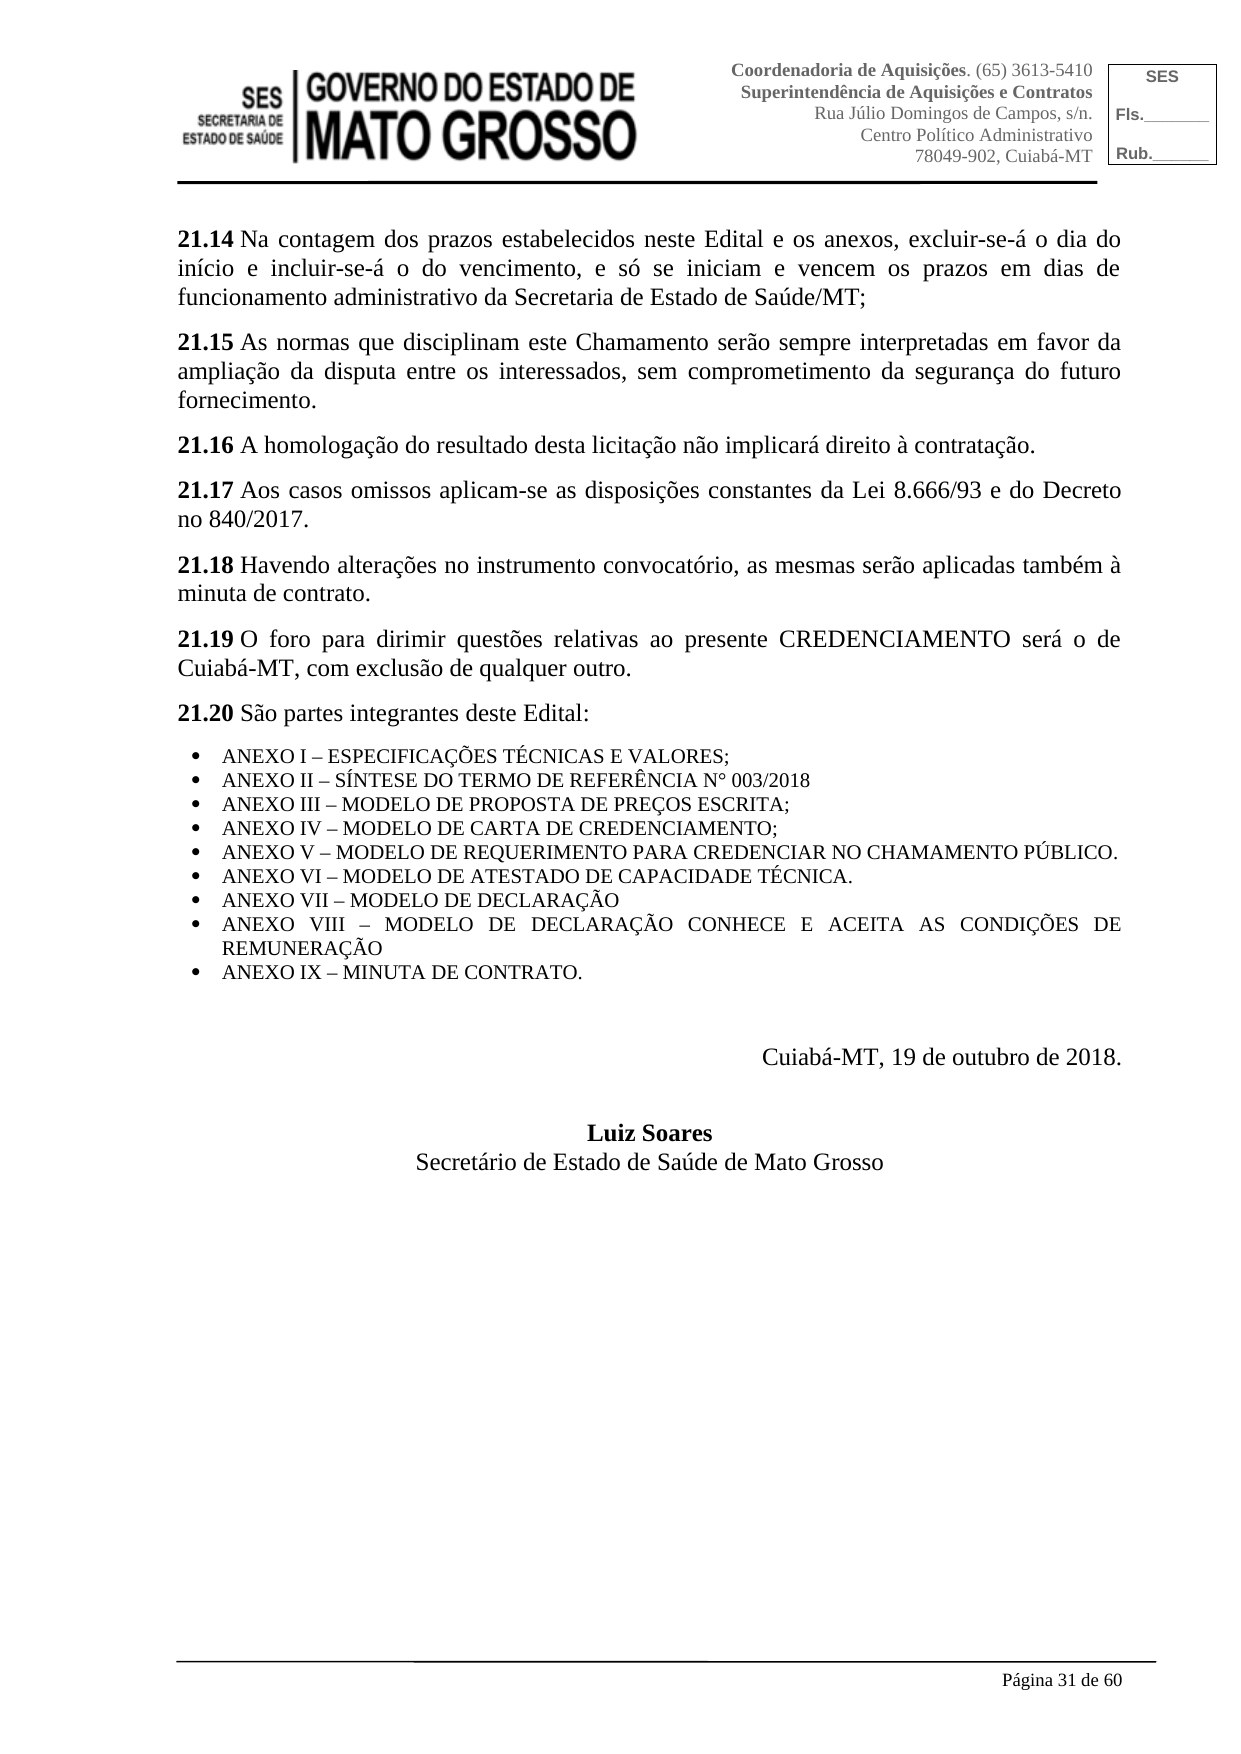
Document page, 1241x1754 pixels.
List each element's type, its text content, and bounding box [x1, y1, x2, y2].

text A homologação do resultado desta licitação não implicará direito à contratação. [177, 430, 1122, 459]
list ANEXO V – MODELO DE REQUERIMENTO PARA CREDENCIAR NO CHAMAMENTO PÚBLICO. [192, 840, 1122, 864]
list ANEXO I – ESPECIFICAÇÕES TÉCNICAS E VALORES; [192, 743, 1122, 768]
list ANEXO II – SÍNTESE DO TERMO DE REFERÊNCIA N° 003/2018 [192, 768, 1122, 792]
text Na contagem dos prazos estabelecidos neste Edital e os anexos, excluir-se-á o dia do início e incluir-se-á o do vencimento, e só se iniciam e vencem os prazos em dias de funcionamento administrativo da Secretaria de Estado de Saúde/MT; [177, 224, 1122, 311]
text Havendo alterações no instrumento convocatório, as mesmas serão aplicadas também à minuta de contrato. [177, 550, 1122, 607]
text Aos casos omissos aplicam-se as disposições constantes da Lei 8.666/93 e do Decreto no 840/2017. [177, 476, 1122, 533]
text São partes integrantes deste Edital: [177, 698, 1122, 727]
text Luiz Soares [177, 1118, 1122, 1147]
list ANEXO VIII – MODELO DE DECLARAÇÃO CONHECE E ACEITA AS CONDIÇÕES DE REMUNERAÇÃO [192, 912, 1122, 960]
text Secretário de Estado de Saúde de Mato Grosso [177, 1147, 1122, 1176]
text O foro para dirimir questões relativas ao presente CREDENCIAMENTO será o de Cuiabá-MT, com exclusão de qualquer outro. [177, 624, 1122, 681]
text Cuiabá-MT, 19 de outubro de 2018. [177, 1042, 1122, 1070]
list ANEXO VI – MODELO DE ATESTADO DE CAPACIDADE TÉCNICA. [192, 864, 1122, 888]
list ANEXO VII – MODELO DE DECLARAÇÃO [192, 888, 1122, 912]
text As normas que disciplinam este Chamamento serão sempre interpretadas em favor da ampliação da disputa entre os interessados, sem comprometimento da segurança do futuro fornecimento. [177, 327, 1122, 413]
list ANEXO III – MODELO DE PROPOSTA DE PREÇOS ESCRITA; [192, 792, 1122, 816]
picture [178, 70, 640, 165]
list ANEXO IX – MINUTA DE CONTRATO. [192, 960, 1122, 984]
list ANEXO IV – MODELO DE CARTA DE CREDENCIAMENTO; [192, 816, 1122, 840]
